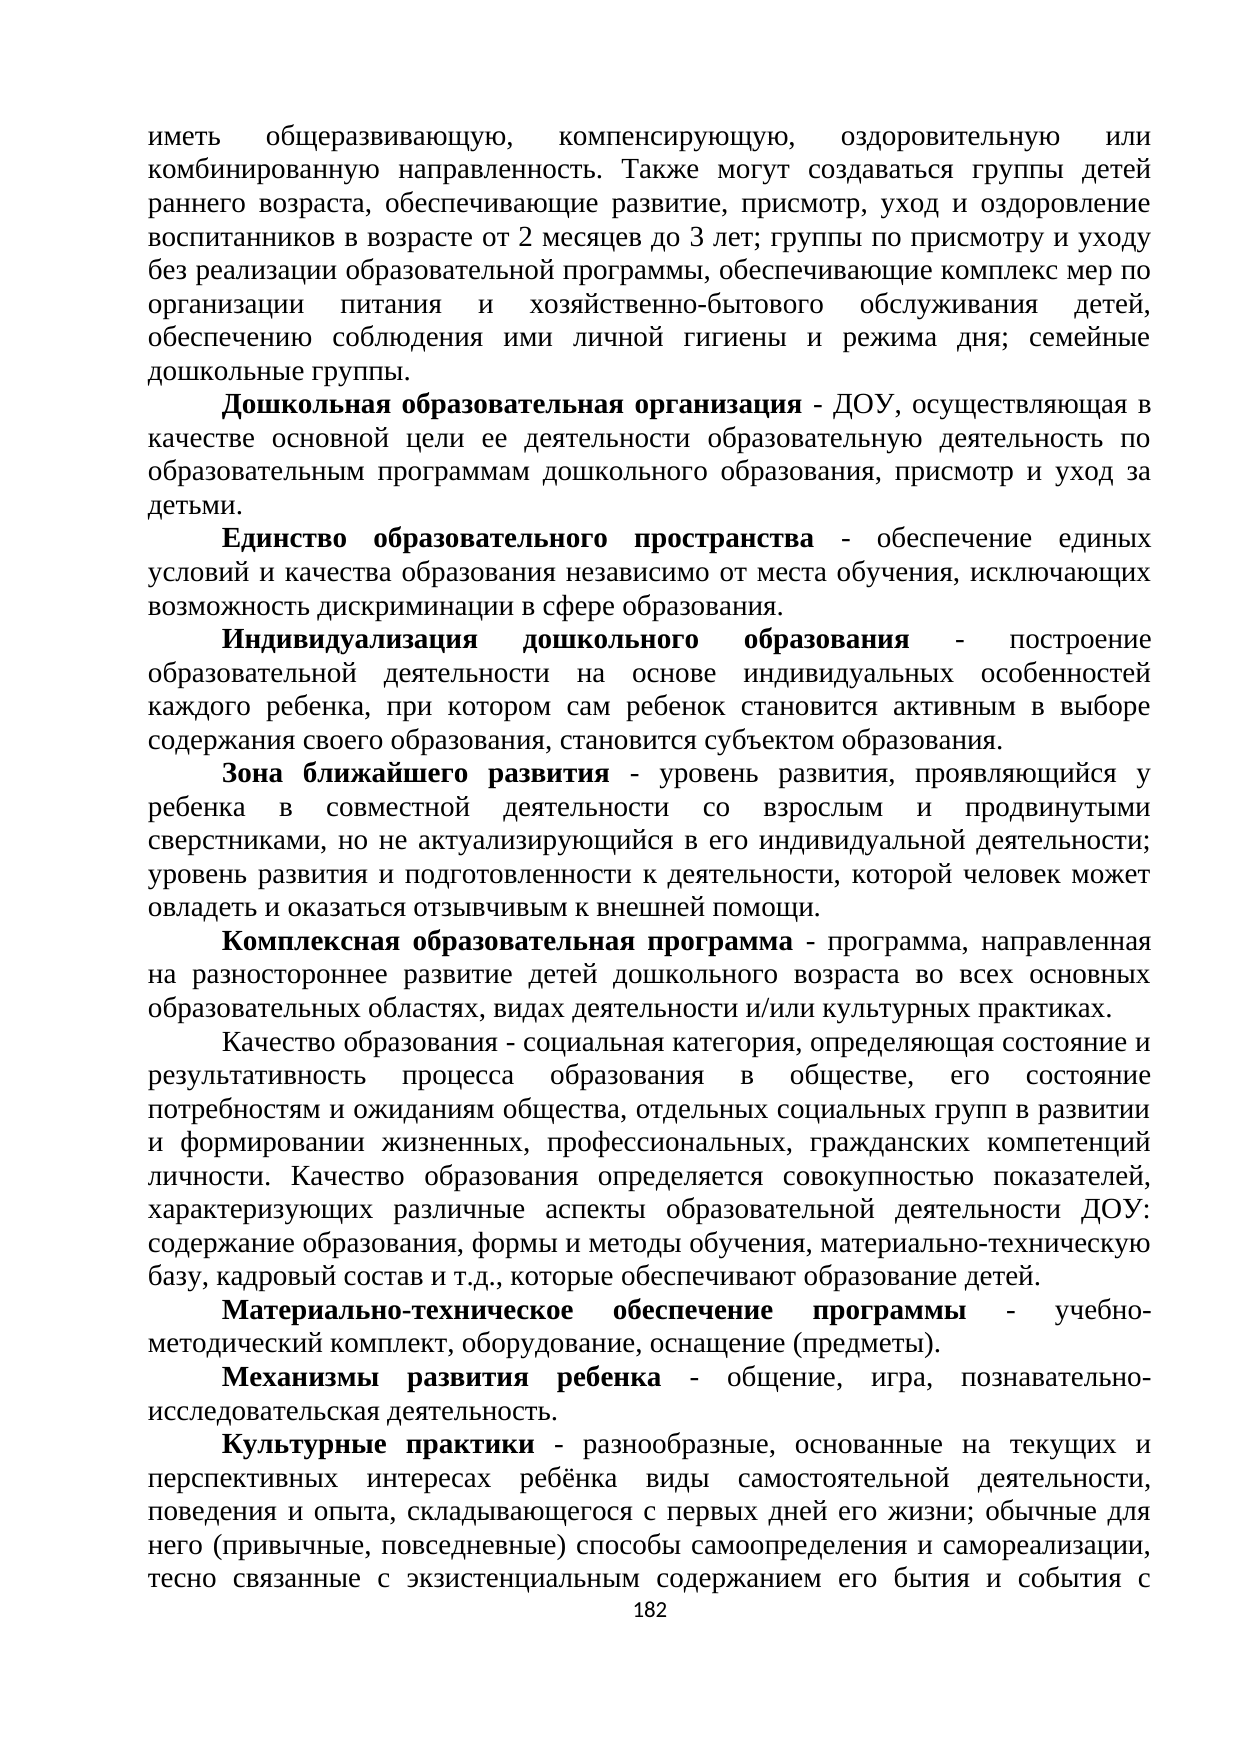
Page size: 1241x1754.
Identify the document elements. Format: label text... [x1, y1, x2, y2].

text Материально-техническое обеспечение программы - учебно-методический комплект, оборудование, оснащение (предметы). [148, 1292, 1152, 1359]
text Качество образования - социальная категория, определяющая состояние и результативность процесса образования в обществе, его состояние потребностям и ожиданиям общества, отдельных социальных групп в развитии и формировании жизненных, профессиональных, гражданских компетенций личности. Качество образования определяется совокупностью показателей, характеризующих различные аспекты образовательной деятельности ДОУ: содержание образования, формы и методы обучения, материально-техническую базу, кадровый состав и т.д., которые обеспечивают образование детей. [148, 1024, 1152, 1292]
text Дошкольная образовательная организация - ДОУ, осуществляющая в качестве основной цели ее деятельности образовательную деятельность по образовательным программам дошкольного образования, присмотр и уход за детьми. [148, 386, 1152, 521]
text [148, 1426, 1152, 1594]
text Комплексная образовательная программа - программа, направленная на разностороннее развитие детей дошкольного возраста во всех основных образовательных областях, видах деятельности и/или культурных практиках. [148, 923, 1152, 1024]
text Зона ближайшего развития - уровень развития, проявляющийся у ребенка в совместной деятельности со взрослым и продвинутыми сверстниками, но не актуализирующийся в его индивидуальной деятельности; уровень развития и подготовленности к деятельности, которой человек может овладеть и оказаться отзывчивым к внешней помощи. [148, 755, 1152, 923]
text Индивидуализация дошкольного образования - построение образовательной деятельности на основе индивидуальных особенностей каждого ребенка, при котором сам ребенок становится активным в выборе содержания своего образования, становится субъектом образования. [148, 621, 1152, 755]
text Единство образовательного пространства - обеспечение единых условий и качества образования независимо от места обучения, исключающих возможность дискриминации в сфере образования. [148, 521, 1152, 621]
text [148, 118, 1152, 386]
text Механизмы развития ребенка - общение, игра, познавательно-исследовательская деятельность. [148, 1359, 1152, 1426]
